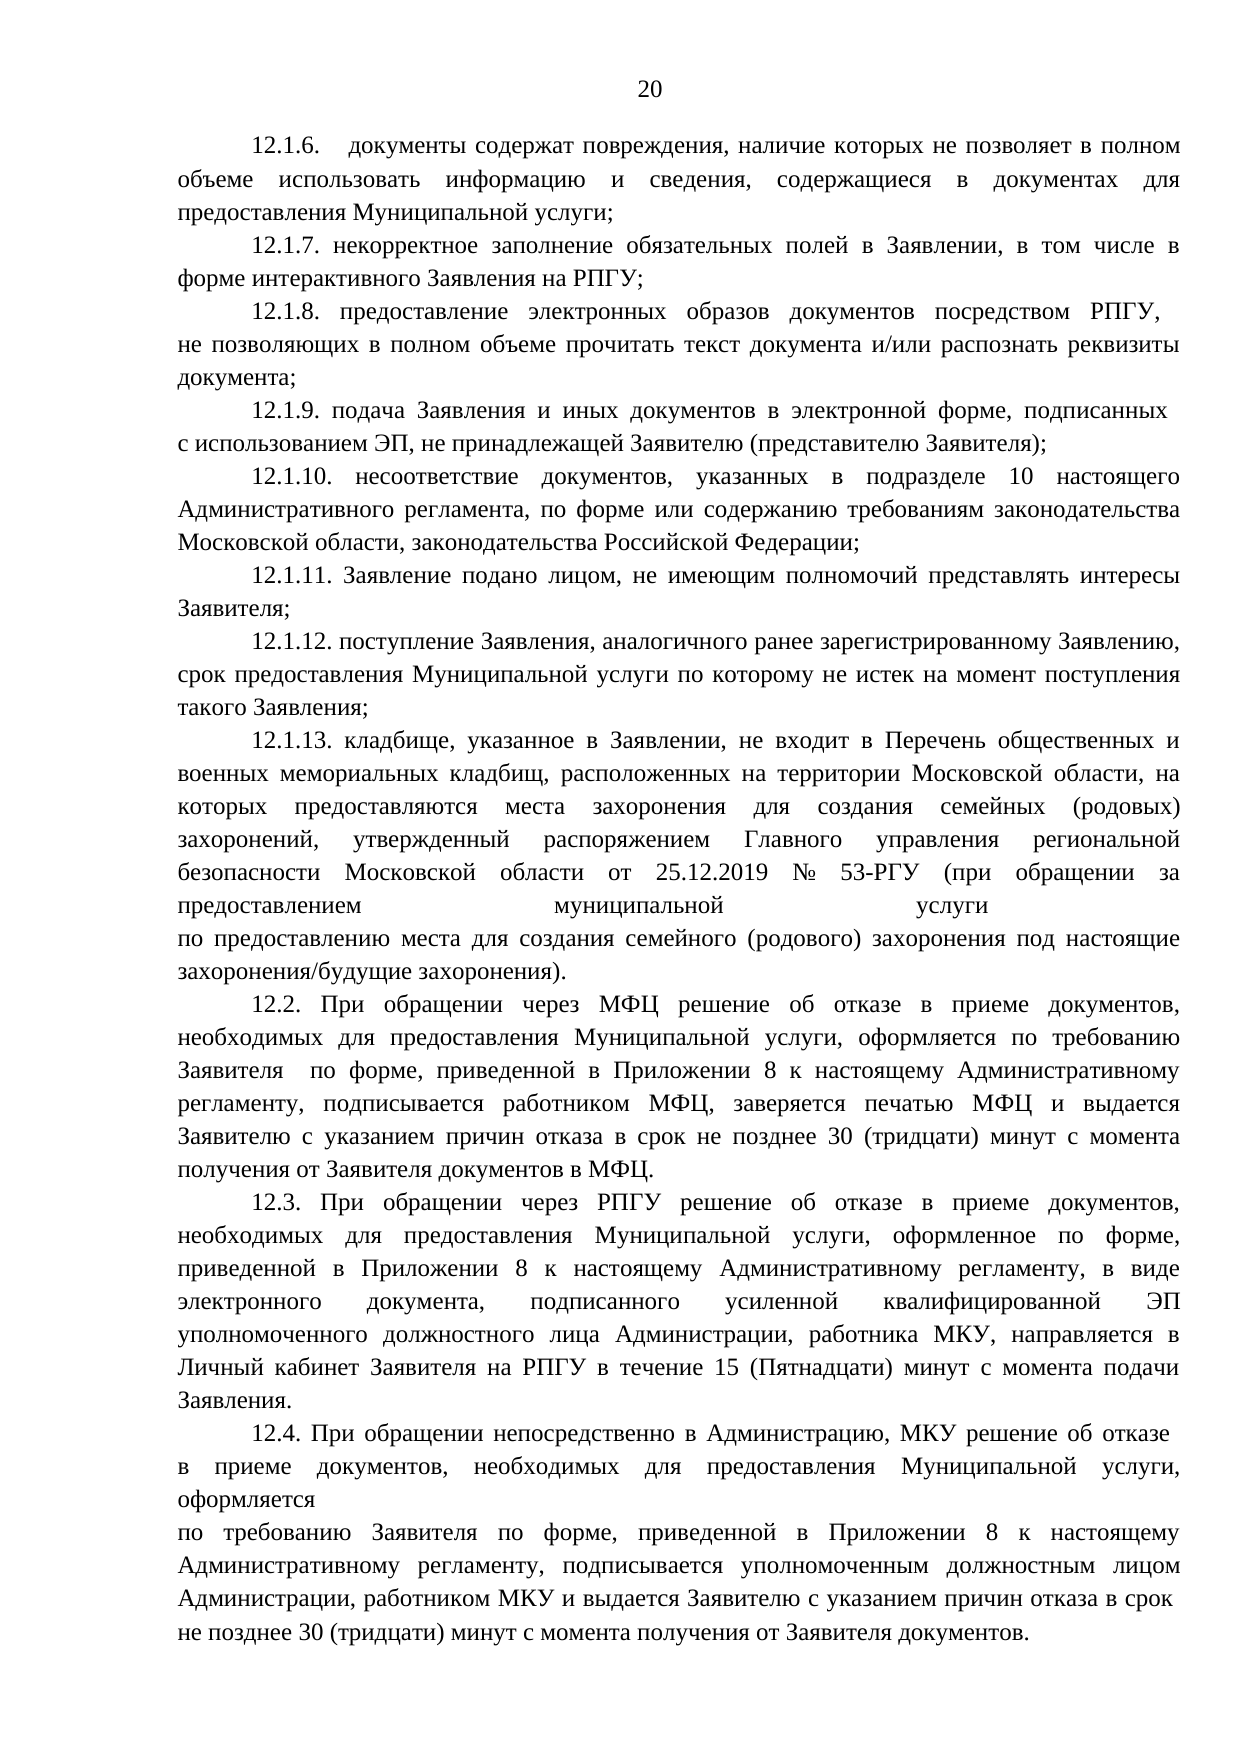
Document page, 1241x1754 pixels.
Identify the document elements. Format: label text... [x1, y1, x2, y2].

list 12.4. При обращении непосредственно в Администрацию, МКУ решение об отказе в приеме документов, необходимых для предоставления Муниципальной услуги, оформляется по требованию Заявителя по форме, приведенной в Приложении 8 к настоящему Административному регламенту, подписывается уполномоченным должностным лицом Администрации, работником МКУ и выдается Заявителю с указанием причин отказа в срок не позднее 30 (тридцати) минут с момента получения от Заявителя документов. [177, 1418, 1181, 1645]
text 12.1.6. документы содержат повреждения, наличие которых не позволяет в полном объеме использовать информацию и сведения, содержащиеся в документах для предоставления Муниципальной услуги; [177, 131, 1181, 225]
list 12.2. При обращении через МФЦ решение об отказе в приеме документов, необходимых для предоставления Муниципальной услуги, оформляется по требованию Заявителя по форме, приведенной в Приложении 8 к настоящему Административному регламенту, подписывается работником МФЦ, заверяется печатью МФЦ и выдается Заявителю с указанием причин отказа в срок не позднее 30 (тридцати) минут с момента получения от Заявителя документов в МФЦ. [177, 989, 1181, 1183]
list 12.1.13. кладбище, указанное в Заявлении, не входит в Перечень общественных и военных мемориальных кладбищ, расположенных на территории Московской области, на которых предоставляются места захоронения для создания семейных (родовых) захоронений, утвержденный распоряжением Главного управления региональной безопасности Московской области от 25.12.2019 № 53-РГУ (при обращении за предоставлением муниципальной услуги по предоставлению места для создания семейного (родового) захоронения под настоящие захоронения/будущие захоронения). [177, 725, 1181, 985]
text 12.1.8. предоставление электронных образов документов посредством РПГУ, не позволяющих в полном объеме прочитать текст документа и/или распознать реквизиты документа; [177, 296, 1181, 391]
text 12.1.11. Заявление подано лицом, не имеющим полномочий представлять интересы Заявителя; [177, 560, 1181, 622]
list 12.1.12. поступление Заявления, аналогичного ранее зарегистрированному Заявлению, срок предоставления Муниципальной услуги по которому не истек на момент поступления такого Заявления; [177, 626, 1181, 721]
text 12.1.10. несоответствие документов, указанных в подразделе 10 настоящего Административного регламента, по форме или содержанию требованиям законодательства Московской области, законодательства Российской Федерации; [177, 461, 1181, 556]
list 12.3. При обращении через РПГУ решение об отказе в приеме документов, необходимых для предоставления Муниципальной услуги, оформленное по форме, приведенной в Приложении 8 к настоящему Административному регламенту, в виде электронного документа, подписанного усиленной квалифицированной ЭП уполномоченного должностного лица Администрации, работника МКУ, направляется в Личный кабинет Заявителя на РПГУ в течение 15 (Пятнадцати) минут с момента подачи Заявления. [177, 1187, 1181, 1414]
text 12.1.9. подача Заявления и иных документов в электронной форме, подписанных с использованием ЭП, не принадлежащей Заявителю (представителю Заявителя); [177, 395, 1181, 457]
text 12.1.7. некорректное заполнение обязательных полей в Заявлении, в том числе в форме интерактивного Заявления на РПГУ; [177, 230, 1181, 291]
